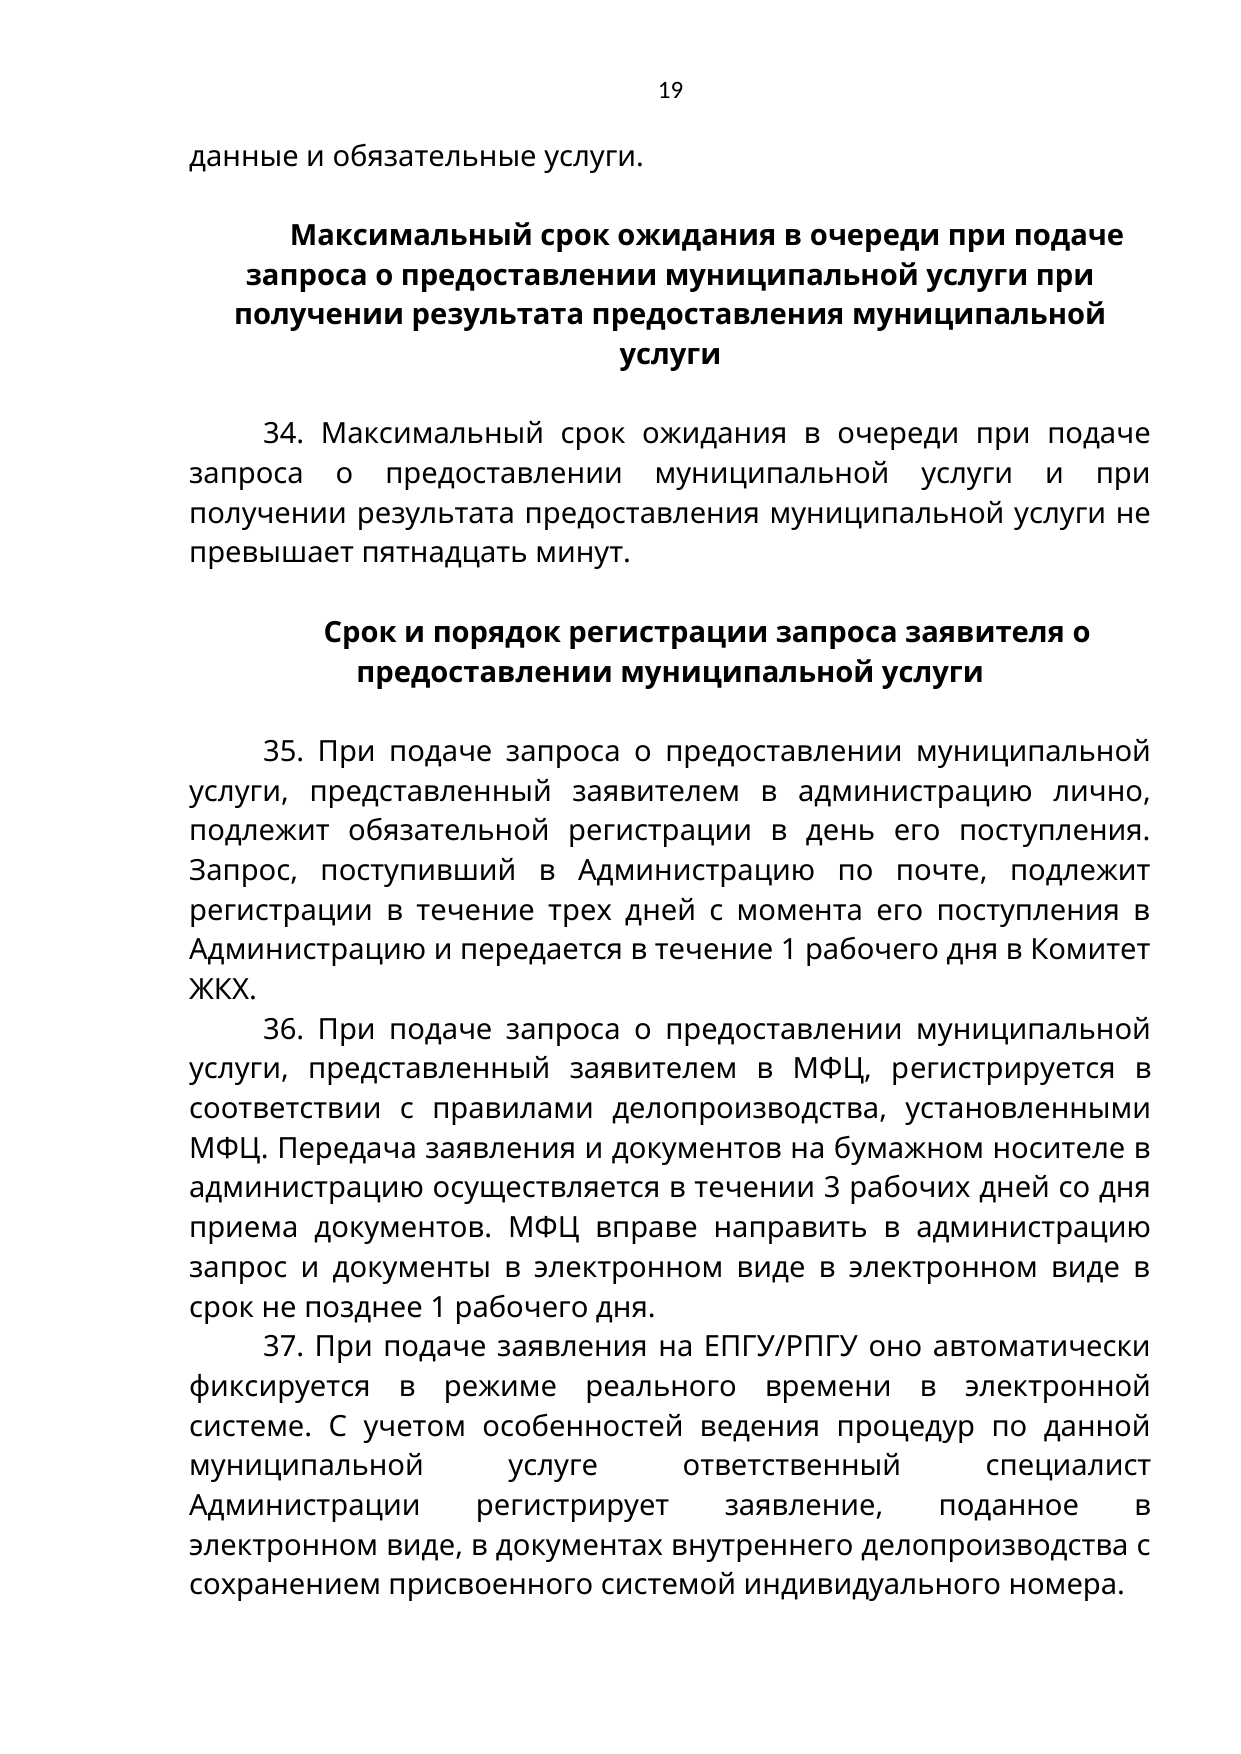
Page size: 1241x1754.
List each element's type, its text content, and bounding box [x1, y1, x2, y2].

text 34. Максимальный срок ожидания в очереди при подаче запроса о предоставлении муниципальной услуги и при получении результата предоставления муниципальной услуги не превышает пятнадцать минут. [189, 413, 1152, 571]
text Срок и порядок регистрации запроса заявителя о предоставлении муниципальной услуги [189, 611, 1152, 691]
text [189, 135, 1152, 174]
text 36. При подаче запроса о предоставлении муниципальной услуги, представленный заявителем в МФЦ, регистрируется в соответствии с правилами делопроизводства, установленными МФЦ. Передача заявления и документов на бумажном носителе в администрацию осуществляется в течении 3 рабочих дней со дня приема документов. МФЦ вправе направить в администрацию запрос и документы в электронном виде в электронном виде в срок не позднее 1 рабочего дня. [189, 1008, 1152, 1326]
text 35. При подаче запроса о предоставлении муниципальной услуги, представленный заявителем в администрацию лично, подлежит обязательной регистрации в день его поступления. Запрос, поступивший в Администрацию по почте, подлежит регистрации в течение трех дней с момента его поступления в Администрацию и передается в течение 1 рабочего дня в Комитет ЖКХ. [189, 730, 1152, 1008]
text 37. При подаче заявления на ЕПГУ/РПГУ оно автоматически фиксируется в режиме реального времени в электронной системе. С учетом особенностей ведения процедур по данной муниципальной услуге ответственный специалист Администрации регистрирует заявление, поданное в электронном виде, в документах внутреннего делопроизводства с сохранением присвоенного системой индивидуального номера. [189, 1326, 1152, 1603]
text Максимальный срок ожидания в очереди при подаче запроса о предоставлении муниципальной услуги при получении результата предоставления муниципальной услуги [189, 214, 1152, 373]
